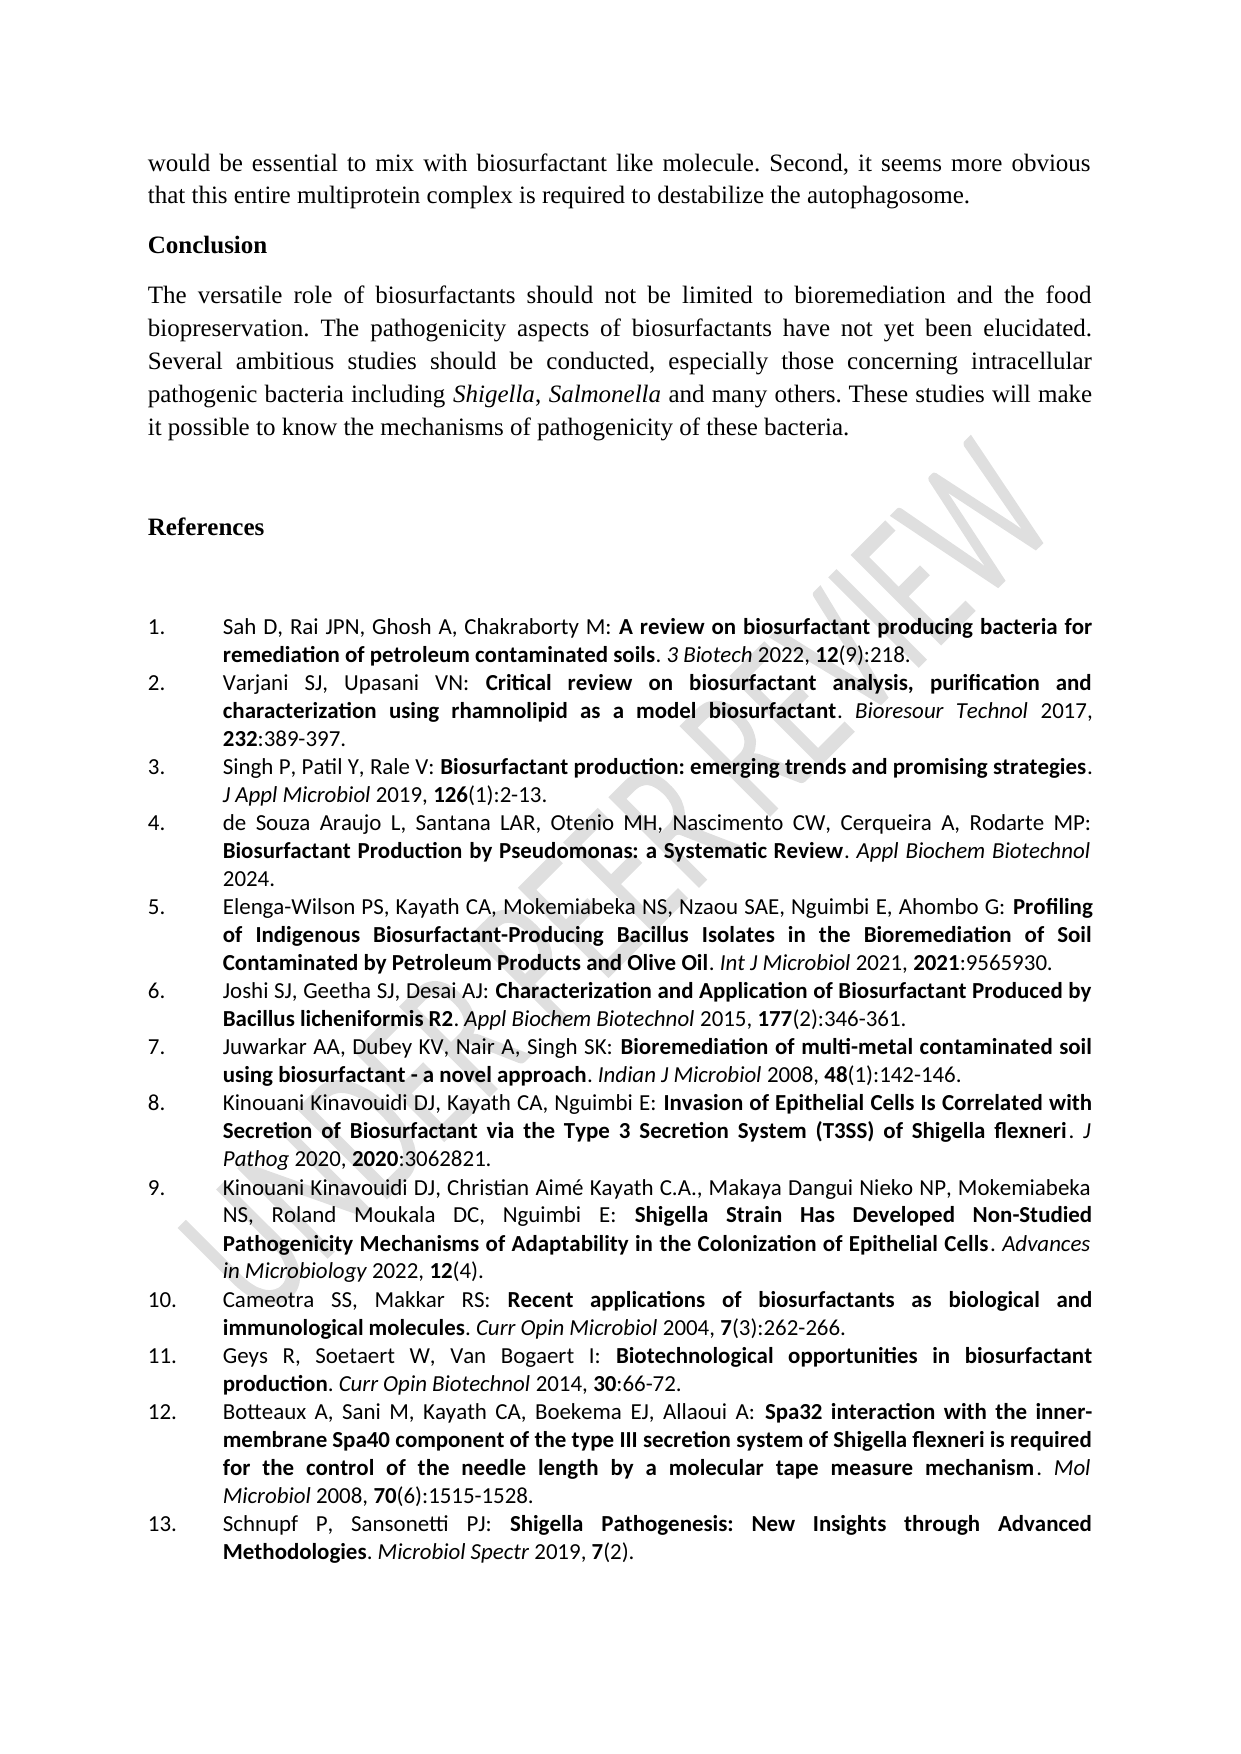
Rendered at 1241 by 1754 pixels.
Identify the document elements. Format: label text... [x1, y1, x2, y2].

text 3. Singh P, Patil Y, Rale V: Biosurfactant production: emerging trends and promising strategies. J Appl Microbiol 2019, 126(1):2-13. [148, 752, 1093, 808]
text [148, 148, 1093, 209]
text 1. Sah D, Rai JPN, Ghosh A, Chakraborty M: A review on biosurfactant producing bacteria for remediation of petroleum contaminated soils. 3 Biotech 2022, 12(9):218. [148, 611, 1093, 668]
text 11. Geys R, Soetaert W, Van Bogaert I: Biotechnological opportunities in biosurfactant production. Curr Opin Biotechnol 2014, 30:66-72. [148, 1341, 1093, 1397]
text 10. Cameotra SS, Makkar RS: Recent applications of biosurfactants as biological and immunological molecules. Curr Opin Microbiol 2004, 7(3):262-266. [148, 1285, 1093, 1341]
text 4. de Souza Araujo L, Santana LAR, Otenio MH, Nascimento CW, Cerqueira A, Rodarte MP: Biosurfactant Production by Pseudomonas: a Systematic Review. Appl Biochem Biotechnol 2024. [148, 808, 1093, 892]
text 6. Joshi SJ, Geetha SJ, Desai AJ: Characterization and Application of Biosurfactant Produced by Bacillus licheniformis R2. Appl Biochem Biotechnol 2015, 177(2):346-361. [148, 976, 1093, 1032]
text 5. Elenga-Wilson PS, Kayath CA, Mokemiabeka NS, Nzaou SAE, Nguimbi E, Ahombo G: Profiling of Indigenous Biosurfactant-Producing Bacillus Isolates in the Bioremediation of Soil Contaminated by Petroleum Products and Olive Oil. Int J Microbiol 2021, 2021:9565930. [148, 892, 1093, 976]
text 8. Kinouani Kinavouidi DJ, Kayath CA, Nguimbi E: Invasion of Epithelial Cells Is Correlated with Secretion of Biosurfactant via the Type 3 Secretion System (T3SS) of Shigella flexneri. J Pathog 2020, 2020:3062821. [148, 1088, 1093, 1173]
text The versatile role of biosurfactants should not be limited to bioremediation and the food biopreservation. The pathogenicity aspects of biosurfactants have not yet been elucidated. Several ambitious studies should be conducted, especially those concerning intracellular pathogenic bacteria including Shigella, Salmonella and many others. These studies will make it possible to know the mechanisms of pathogenicity of these bacteria. [148, 280, 1093, 441]
text 12. Botteaux A, Sani M, Kayath CA, Boekema EJ, Allaoui A: Spa32 interaction with the inner-membrane Spa40 component of the type III secretion system of Shigella flexneri is required for the control of the needle length by a molecular tape measure mechanism. Mol Microbiol 2008, 70(6):1515-1528. [148, 1397, 1093, 1509]
text Conclusion [148, 230, 1093, 259]
text 7. Juwarkar AA, Dubey KV, Nair A, Singh SK: Bioremediation of multi-metal contaminated soil using biosurfactant - a novel approach. Indian J Microbiol 2008, 48(1):142-146. [148, 1032, 1093, 1088]
text References [148, 512, 1093, 541]
text 13. Schnupf P, Sansonetti PJ: Shigella Pathogenesis: New Insights through Advanced Methodologies. Microbiol Spectr 2019, 7(2). [148, 1509, 1093, 1565]
text 2. Varjani SJ, Upasani VN: Critical review on biosurfactant analysis, purification and characterization using rhamnolipid as a model biosurfactant. Bioresour Technol 2017, 232:389-397. [148, 668, 1093, 752]
text 9. Kinouani Kinavouidi DJ, Christian Aimé Kayath C.A., Makaya Dangui Nieko NP, Mokemiabeka NS, Roland Moukala DC, Nguimbi E: Shigella Strain Has Developed Non-Studied Pathogenicity Mechanisms of Adaptability in the Colonization of Epithelial Cells. Advances in Microbiology 2022, 12(4). [148, 1173, 1093, 1285]
